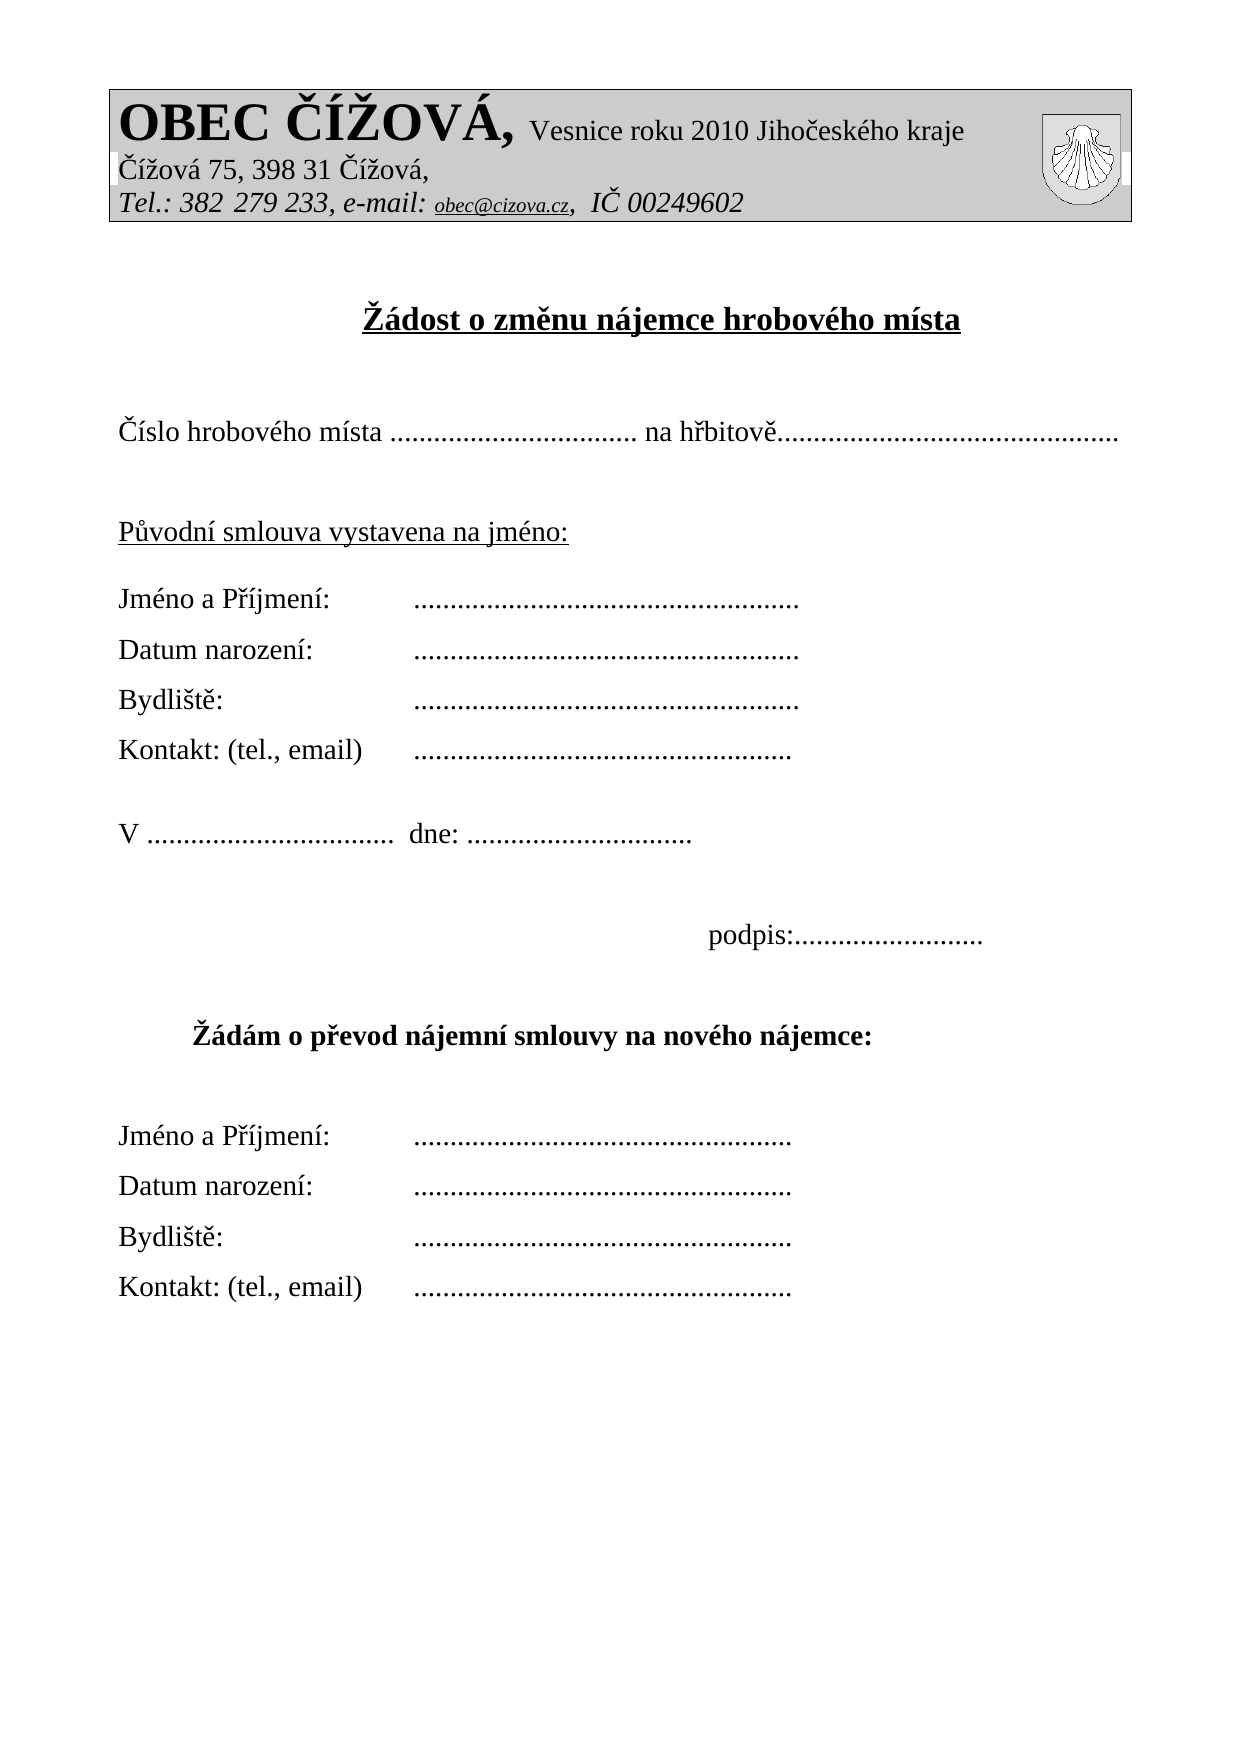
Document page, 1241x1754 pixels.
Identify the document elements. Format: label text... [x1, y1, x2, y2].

text Žádost o změnu nájemce hrobového místa [295, 299, 1122, 337]
text podpis:.......................... [118, 917, 1122, 951]
text Datum narození: ..................................................... [118, 632, 1122, 665]
text Kontakt: (tel., email) .................................................... [118, 1269, 1122, 1303]
text Jméno a Příjmení: ..................................................... [118, 582, 1122, 615]
text Žádám o převod nájemní smlouvy na nového nájemce: [118, 1018, 1122, 1051]
text Bydliště: ..................................................... [118, 682, 1122, 716]
text Jméno a Příjmení: .................................................... [118, 1118, 1122, 1152]
picture [1042, 114, 1121, 205]
text Bydliště: .................................................... [118, 1219, 1122, 1252]
text V .................................. dne: ............................... [118, 816, 1122, 850]
text Původní smlouva vystavena na jméno: [118, 514, 1122, 548]
subtitle Čížová 75, 398 31 Čížová, [118, 152, 1042, 184]
text Tel.: 382 279 233, e-mail: obec@cizova.cz, IČ 00249602 [110, 184, 1131, 221]
text Datum narození: .................................................... [118, 1168, 1122, 1202]
subtitle OBEC ČÍŽOVÁ, Vesnice roku 2010 Jihočeského kraje [110, 90, 1131, 152]
text Kontakt: (tel., email) .................................................... [118, 732, 1122, 766]
text Číslo hrobového místa .................................. na hřbitově............................................... [118, 414, 1122, 447]
